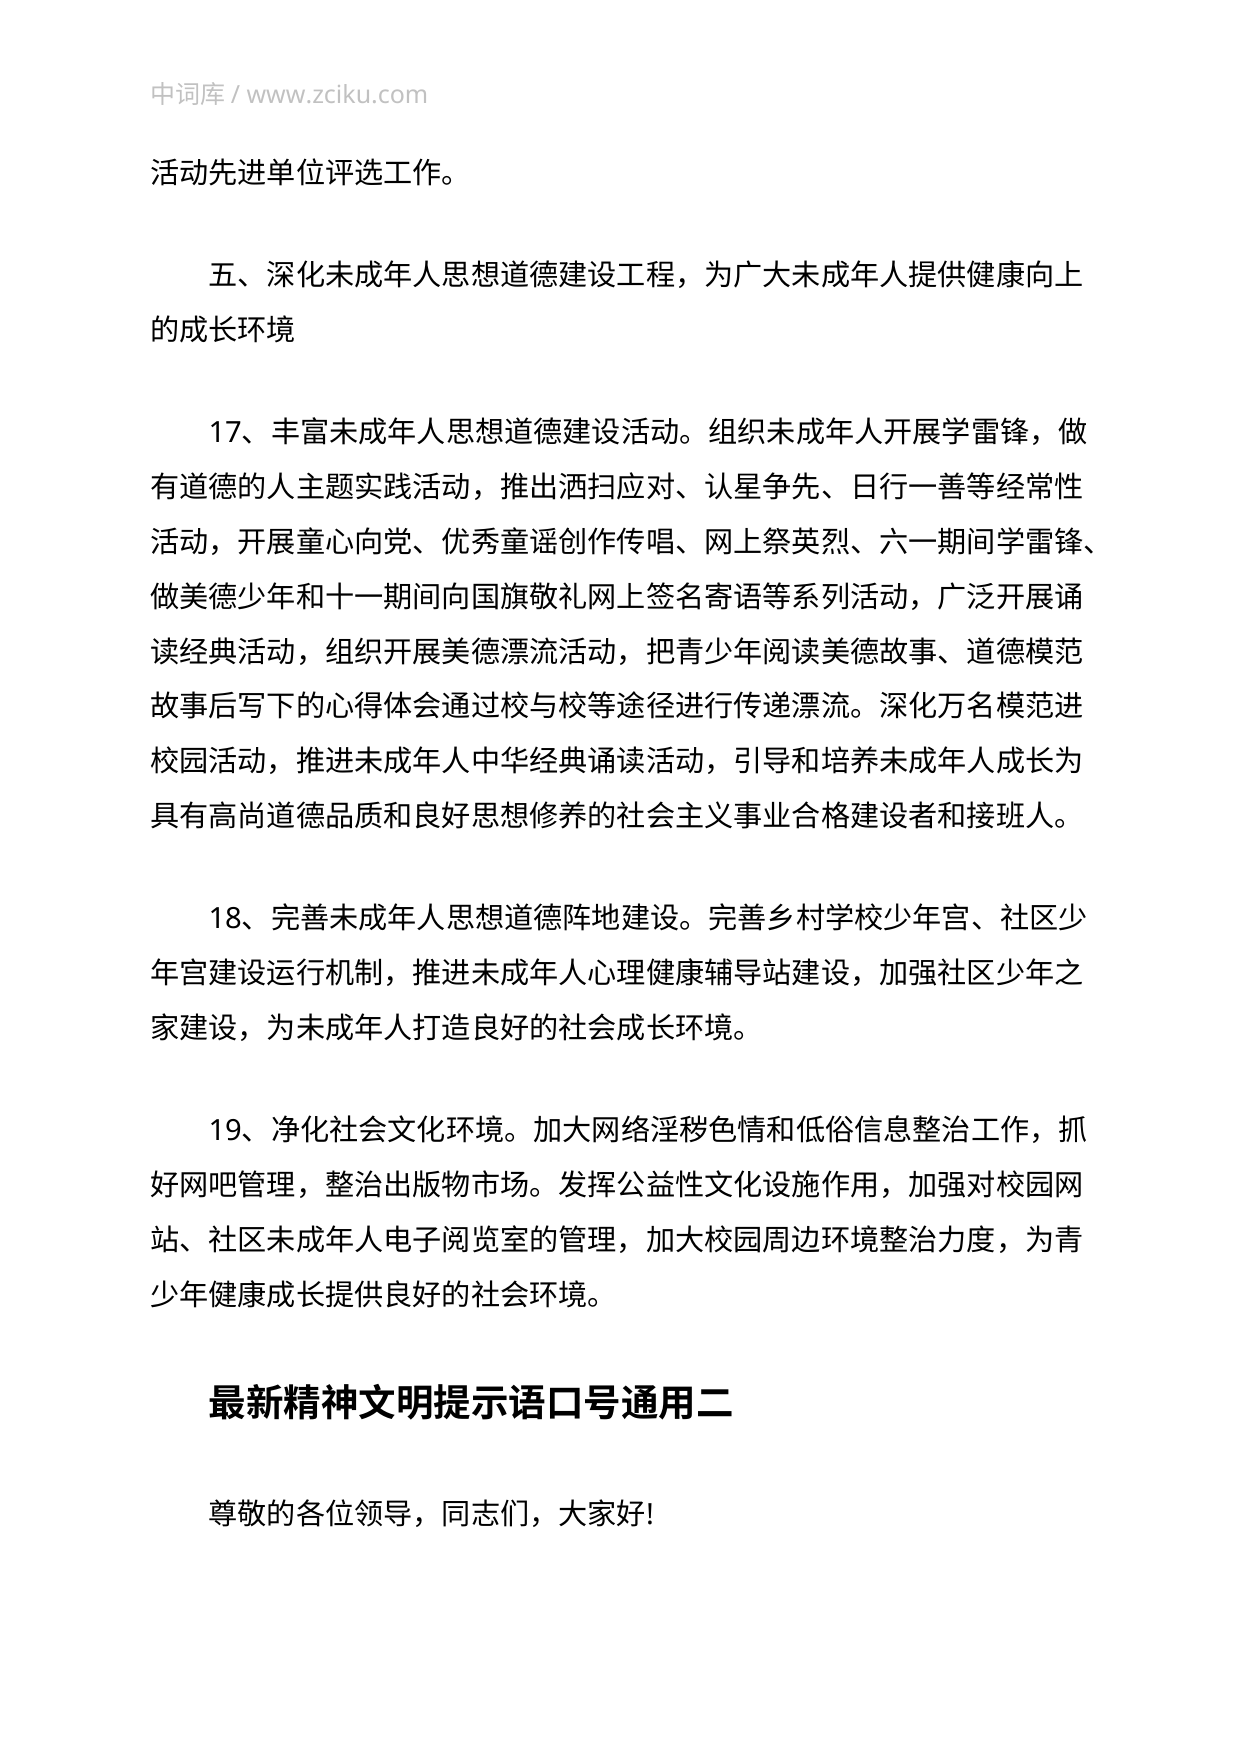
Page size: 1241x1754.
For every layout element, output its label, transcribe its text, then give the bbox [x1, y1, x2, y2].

text 17、丰富未成年人思想道德建设活动。组织未成年人开展学雷锋，做有道德的人主题实践活动，推出洒扫应对、认星争先、日行一善等经常性活动，开展童心向党、优秀童谣创作传唱、网上祭英烈、六一期间学雷锋、做美德少年和十一期间向国旗敬礼网上签名寄语等系列活动，广泛开展诵读经典活动，组织开展美德漂流活动，把青少年阅读美德故事、道德模范故事后写下的心得体会通过校与校等途径进行传递漂流。深化万名模范进校园活动，推进未成年人中华经典诵读活动，引导和培养未成年人成长为具有高尚道德品质和良好思想修养的社会主义事业合格建设者和接班人。 [150, 408, 1090, 835]
text 19、净化社会文化环境。加大网络淫秽色情和低俗信息整治工作，抓好网吧管理，整治出版物市场。发挥公益性文化设施作用，加强对校园网站、社区未成年人电子阅览室的管理，加大校园周边环境整治力度，为青少年健康成长提供良好的社会环境。 [150, 1106, 1090, 1313]
text 尊敬的各位领导，同志们，大家好! [150, 1490, 1090, 1533]
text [150, 150, 1090, 192]
text 五、深化未成年人思想道德建设工程，为广大未成年人提供健康向上的成长环境 [150, 252, 1090, 349]
text 最新精神文明提示语口号通用二 [150, 1373, 1090, 1427]
text 18、完善未成年人思想道德阵地建设。完善乡村学校少年宫、社区少年宫建设运行机制，推进未成年人心理健康辅导站建设，加强社区少年之家建设，为未成年人打造良好的社会成长环境。 [150, 894, 1090, 1047]
